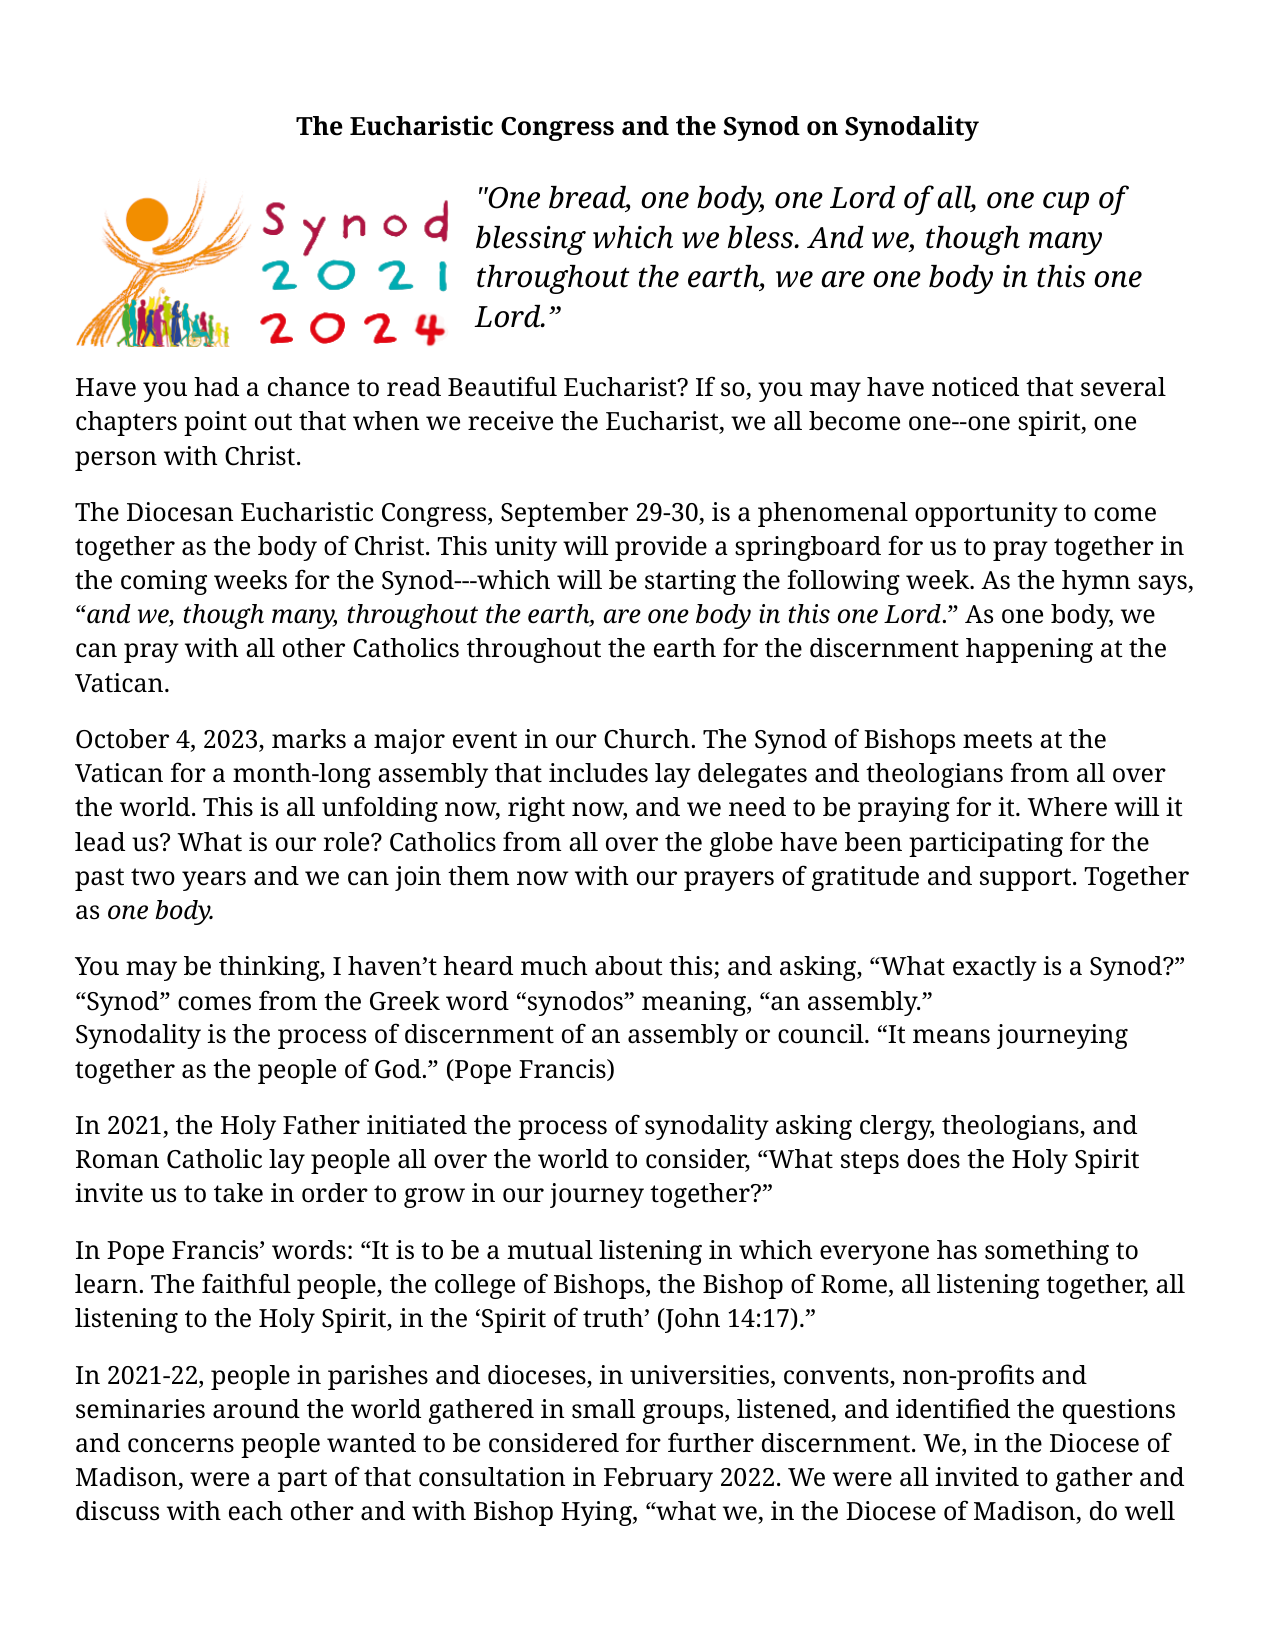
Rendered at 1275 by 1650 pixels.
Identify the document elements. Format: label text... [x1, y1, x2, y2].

text You may be thinking, I haven’t heard much about this; and asking, “What exactly is a Synod?” “Synod” comes from the Greek word “synodos” meaning, “an assembly.” [75, 949, 1200, 1017]
text "One bread, one body, one Lord of all, one cup of blessing which we bless. And we, though many throughout the earth, we are one body in this one Lord.” [456, 177, 1200, 336]
text In 2021, the Holy Father initiated the process of synodality asking clergy, theologians, and Roman Catholic lay people all over the world to consider, “What steps does the Holy Spirit invite us to take in order to grow in our journey together?” [75, 1108, 1200, 1210]
picture [75, 177, 456, 346]
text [75, 1358, 1200, 1528]
text Synodality is the process of discernment of an assembly or council. “It means journeying together as the people of God.” (Pope Francis) [75, 1017, 1200, 1085]
text October 4, 2023, marks a major event in our Church. The Synod of Bishops meets at the Vatican for a month-long assembly that includes lay delegates and theologians from all over the world. This is all unfolding now, right now, and we need to be praying for it. Where will it lead us? What is our role? Catholics from all over the globe have been participating for the past two years and we can join them now with our prayers of gratitude and support. Together as one body. [75, 722, 1200, 926]
text In Pope Francis’ words: “It is to be a mutual listening in which everyone has something to learn. The faithful people, the college of Bishops, the Bishop of Rome, all listening together, all listening to the Holy Spirit, in the ‘Spirit of truth’ (John 14:17).” [75, 1233, 1200, 1335]
text The Diocesan Eucharistic Congress, September 29-30, is a phenomenal opportunity to come together as the body of Christ. This unity will provide a springboard for us to pray together in the coming weeks for the Synod---which will be starting the following week. As the hymn says, “and we, though many, throughout the earth, are one body in this one Lord.” As one body, we can pray with all other Catholics throughout the earth for the discernment happening at the Vatican. [75, 495, 1200, 699]
text Have you had a chance to read Beautiful Eucharist? If so, you may have noticed that several chapters point out that when we receive the Eucharist, we all become one--one spirit, one person with Christ. [75, 370, 1200, 472]
text The Eucharistic Congress and the Synod on Synodality [75, 109, 1200, 143]
